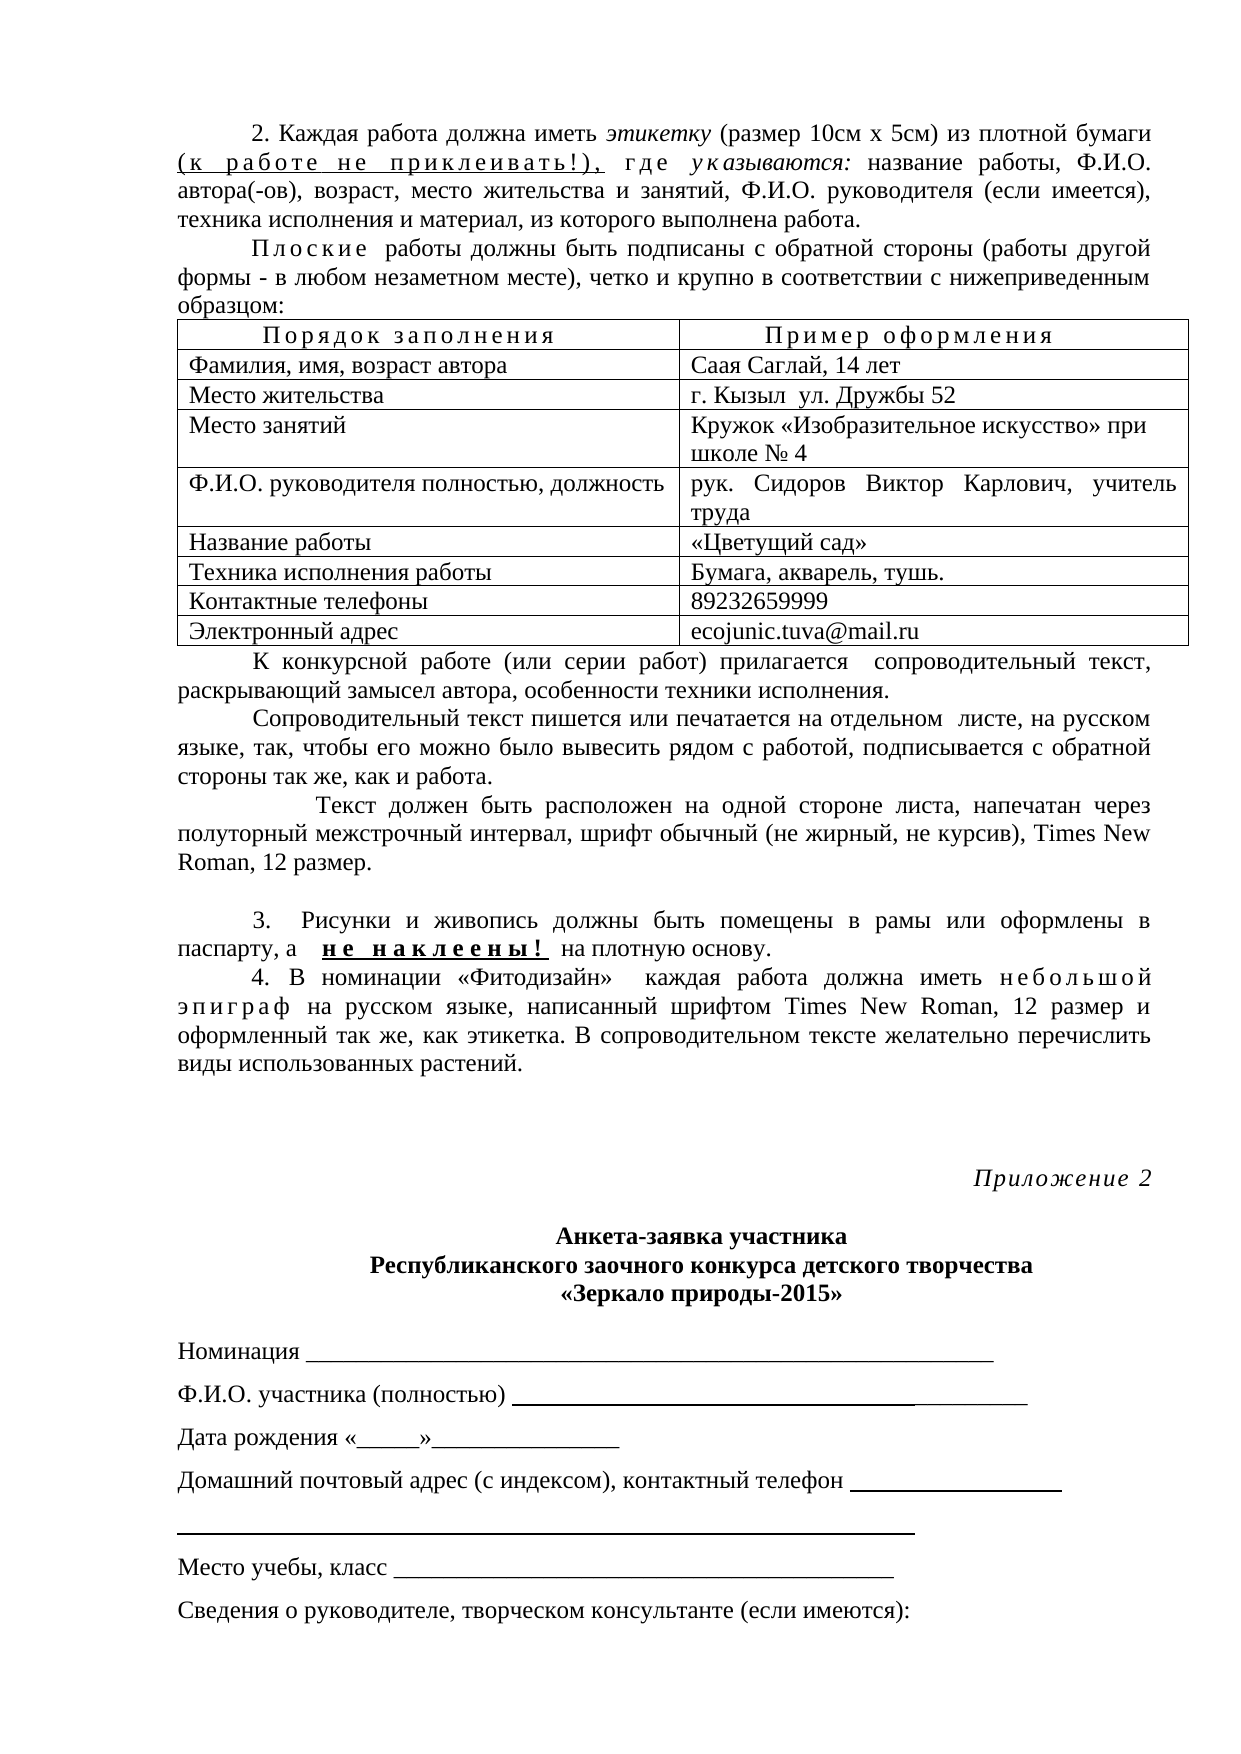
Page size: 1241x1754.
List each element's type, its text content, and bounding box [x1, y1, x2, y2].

table_cell Ф.И.О. руководителя полностью, должность [178, 468, 679, 526]
text Место учебы, класс ________________________________________ [177, 1552, 1152, 1580]
text Ф.И.О. участника (полностью) _________ [177, 1379, 1130, 1408]
table_cell Название работы [178, 527, 679, 556]
text К конкурсной работе (или серии работ) прилагается сопроводительный текст, раскрывающий замысел автора, особенности техники исполнения. [177, 646, 1152, 703]
text Текст должен быть расположен на одной стороне листа, напечатан через полуторный межстрочный интервал, шрифт обычный (не жирный, не курсив), Times New Roman, 12 размер. [177, 790, 1152, 876]
text Номинация _______________________________________________________ [177, 1336, 1130, 1365]
table_cell Место занятий [178, 410, 679, 467]
table_header Пример оформления [680, 320, 1188, 349]
table_cell Место жительства [178, 380, 679, 409]
text Анкета-заявка участника [177, 1221, 1152, 1250]
table_cell Фамилия, имя, возраст автора [178, 350, 679, 379]
text Сведения о руководителе, творческом консультанте (если имеются): [177, 1595, 1148, 1623]
table_cell Техника исполнения работы [178, 557, 679, 585]
text «Зеркало природы-2015» [177, 1278, 1152, 1307]
table_cell «Цветущий сад» [680, 527, 1188, 556]
text 3. Рисунки и живопись должны быть помещены в рамы или оформлены в паспарту, а не наклеены! на плотную основу. [177, 905, 1152, 962]
table_header Порядок заполнения [178, 320, 679, 349]
text Плоские работы должны быть подписаны с обратной стороны (работы другой формы - в любом незаметном месте), четко и крупно в соответствии с нижеприведенным образцом: [177, 233, 1152, 319]
table_cell 89232659999 [680, 586, 1188, 615]
text Дата рождения «_____»_______________ [177, 1422, 1152, 1451]
table_cell Бумага, акварель, тушь. [680, 557, 1188, 585]
text 2. Каждая работа должна иметь этикетку (размер 10см х 5см) из плотной бумаги (к работе не приклеивать!), где указываются: название работы, Ф.И.О. автора(-ов), возраст, место жительства и занятий, Ф.И.О. руководителя (если имеется), техника исполнения и материал, из которого выполнена работа. [177, 118, 1152, 233]
text Сопроводительный текст пишется или печатается на отдельном листе, на русском языке, так, чтобы его можно было вывесить рядом с работой, подписывается с обратной стороны так же, как и работа. [177, 703, 1152, 790]
list В номинации «Фитодизайн» каждая работа должна иметь небольшой эпиграф на русском языке, написанный шрифтом Times New Roman, 12 размер и оформленный так же, как этикетка. В сопроводительном тексте желательно перечислить виды использованных растений. [177, 962, 1152, 1077]
text Приложение 2 [177, 1163, 1152, 1192]
table_cell Контактные телефоны [178, 586, 679, 615]
text Домашний почтовый адрес (с индексом), контактный телефон [177, 1465, 1130, 1537]
table_cell Кружок «Изобразительное искусство» при школе № 4 [680, 410, 1188, 467]
table_cell г. Кызыл ул. Дружбы 52 [680, 380, 1188, 409]
table_cell ecojunic.tuva@mail.ru [680, 616, 1188, 645]
table_cell Электронный адрес [178, 616, 679, 645]
table_cell рук. Сидоров Виктор Карлович, учитель труда [680, 468, 1188, 526]
text Республиканского заочного конкурса детского творчества [177, 1250, 1152, 1278]
table_cell Саая Саглай, 14 лет [680, 350, 1188, 379]
